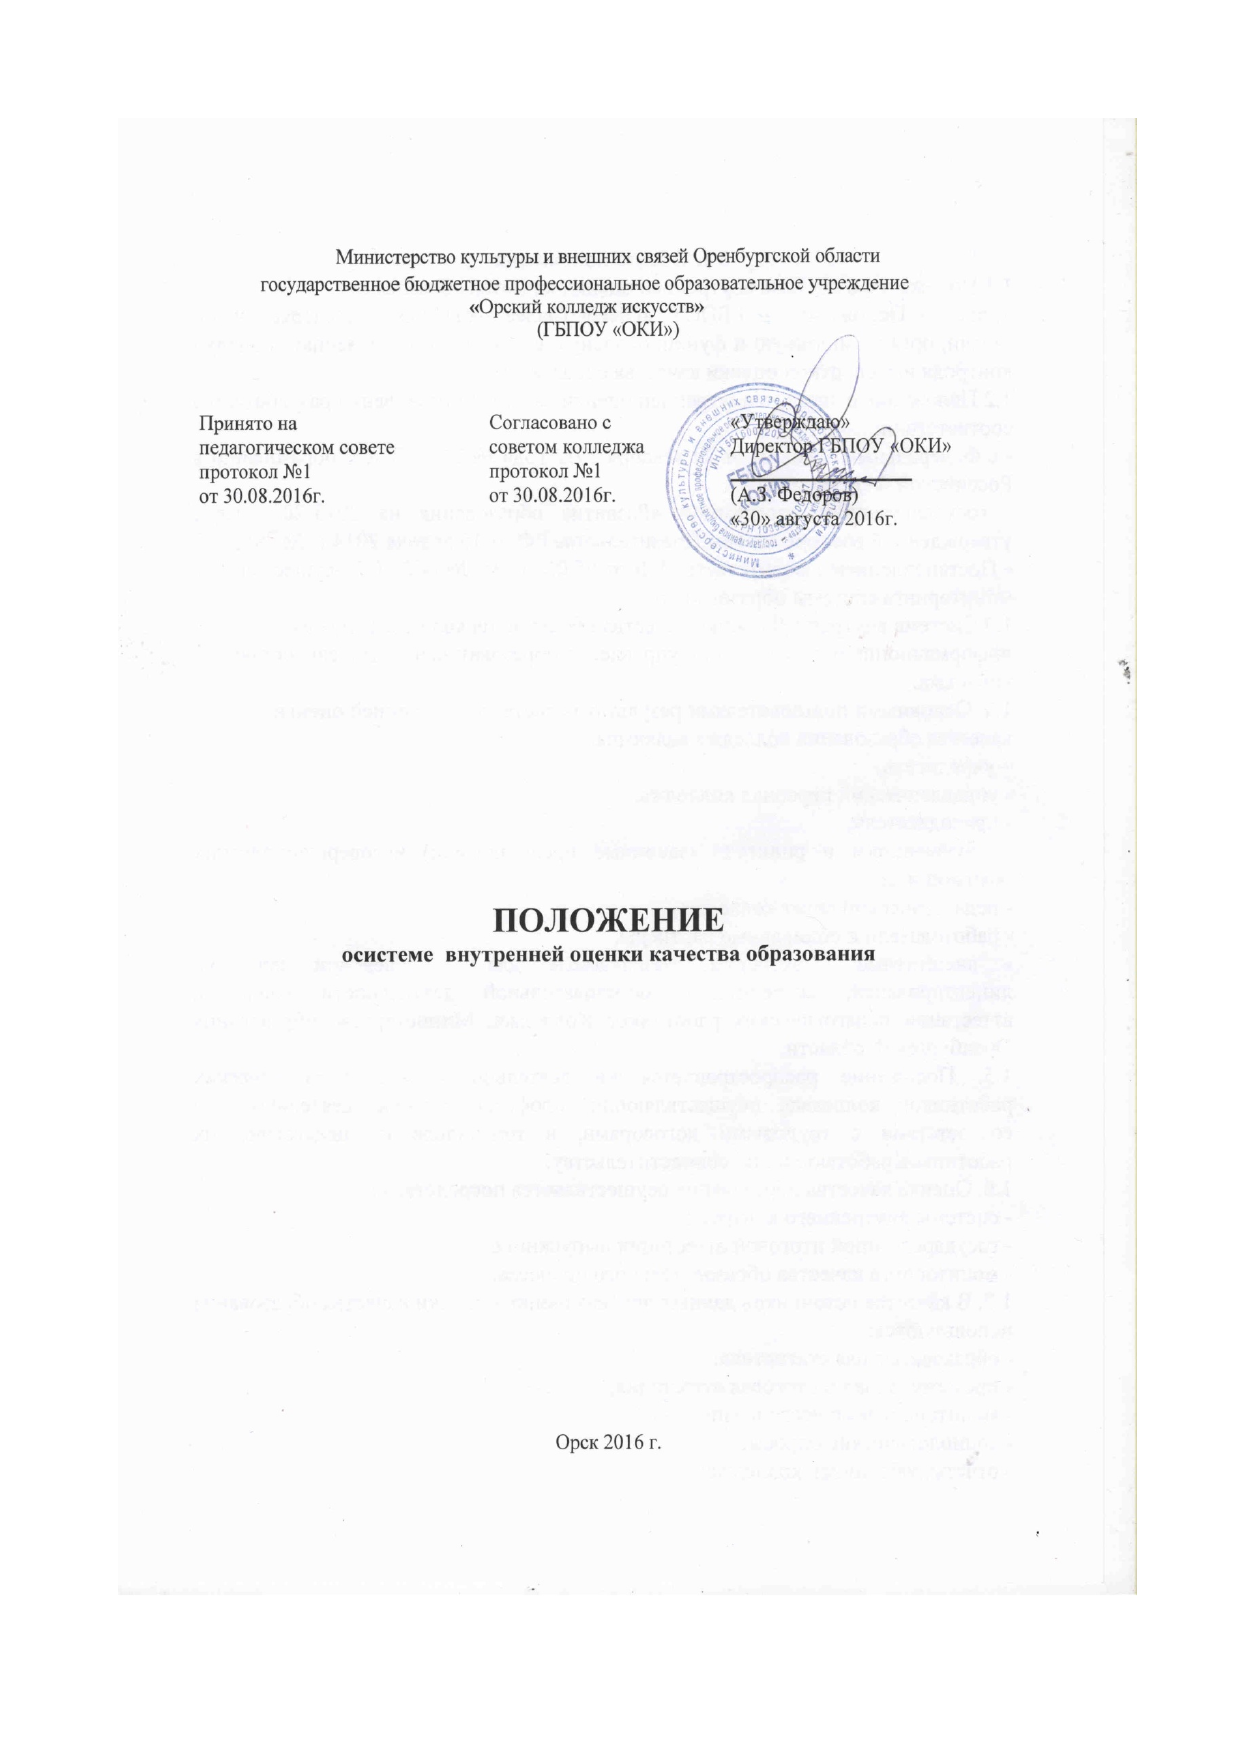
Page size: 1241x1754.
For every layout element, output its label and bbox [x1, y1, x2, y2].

picture [118, 118, 1137, 1596]
